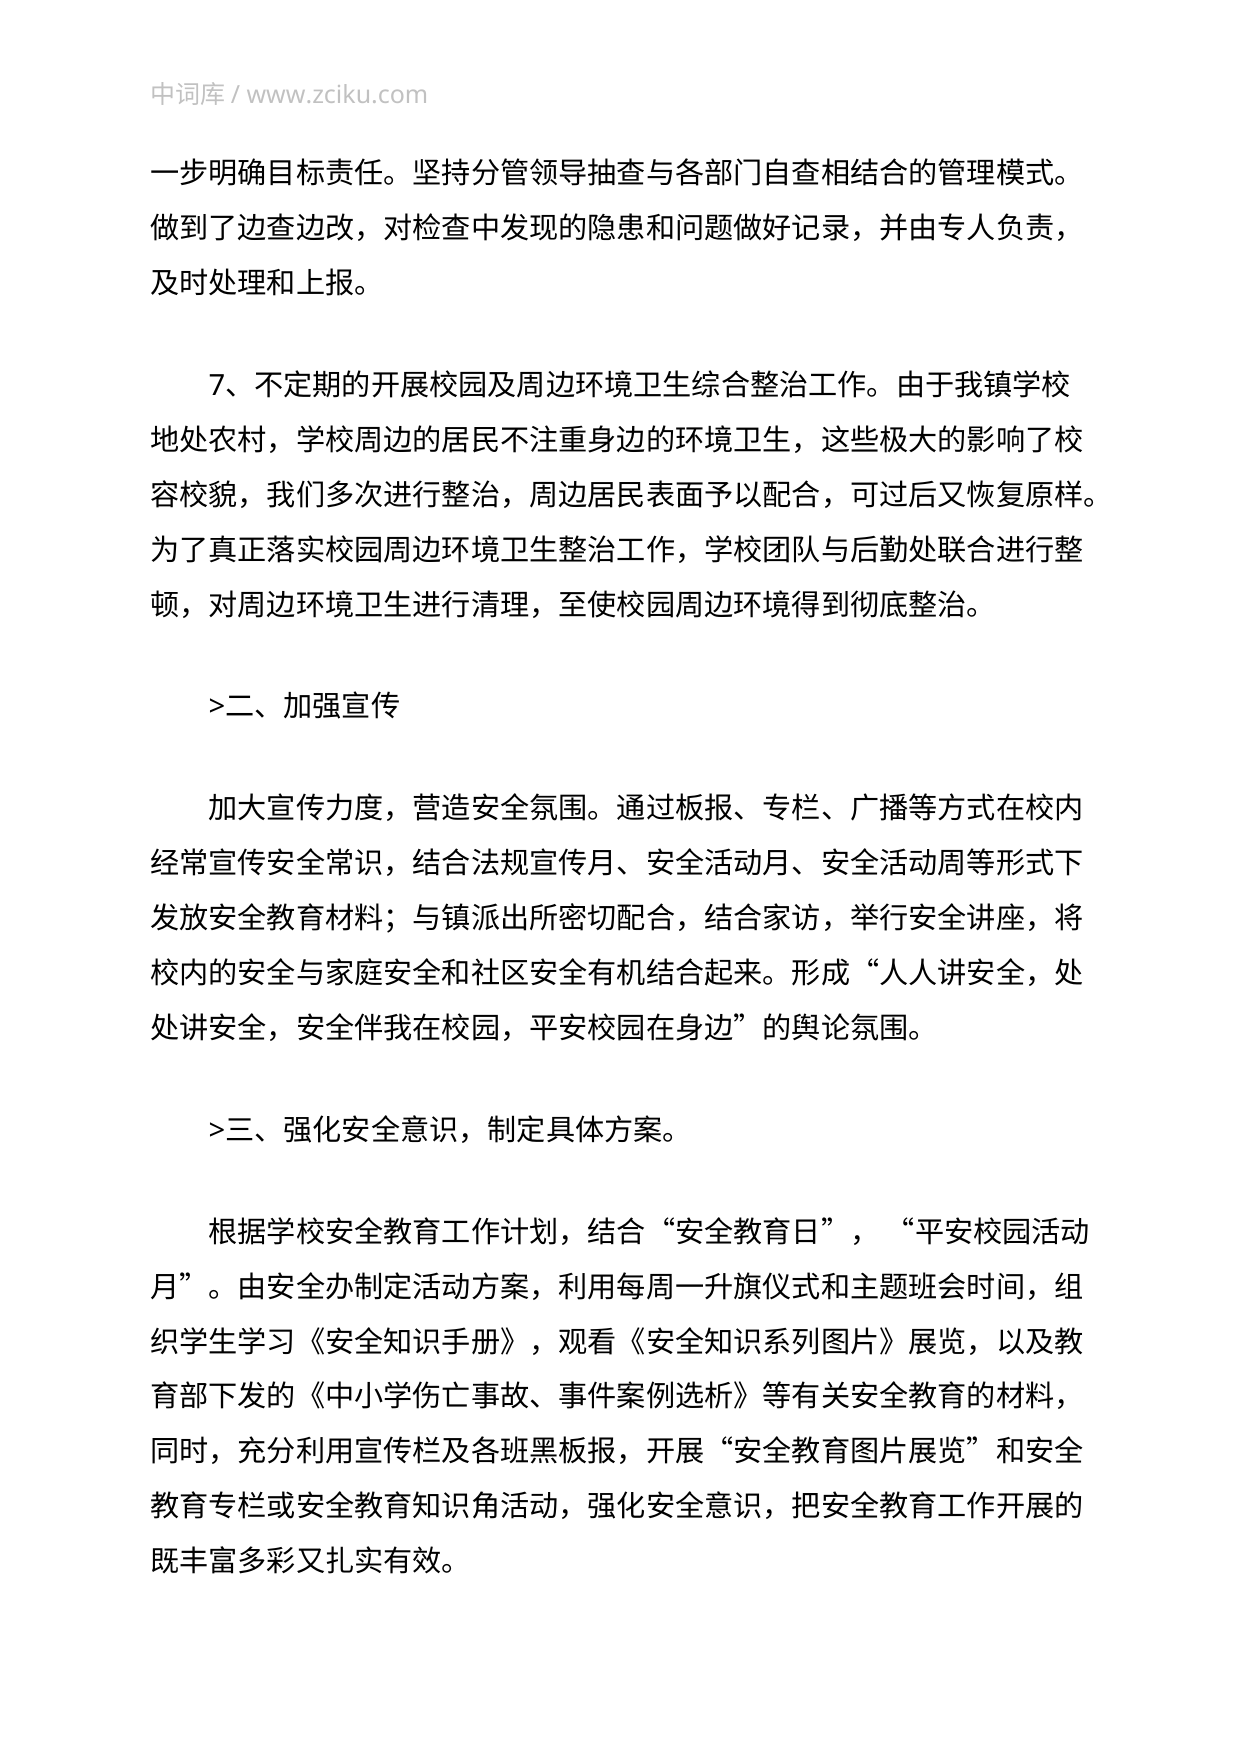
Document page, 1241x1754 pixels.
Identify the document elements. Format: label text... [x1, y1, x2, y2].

text 加大宣传力度，营造安全氛围。通过板报、专栏、广播等方式在校内经常宣传安全常识，结合法规宣传月、安全活动月、安全活动周等形式下发放安全教育材料；与镇派出所密切配合，结合家访，举行安全讲座，将校内的安全与家庭安全和社区安全有机结合起来。形成“人人讲安全，处处讲安全，安全伴我在校园，平安校园在身边”的舆论氛围。 [150, 785, 1090, 1047]
text 7、不定期的开展校园及周边环境卫生综合整治工作。由于我镇学校地处农村，学校周边的居民不注重身边的环境卫生，这些极大的影响了校容校貌，我们多次进行整治，周边居民表面予以配合，可过后又恢复原样。为了真正落实校园周边环境卫生整治工作，学校团队与后勤处联合进行整顿，对周边环境卫生进行清理，至使校园周边环境得到彻底整治。 [150, 362, 1090, 623]
text 根据学校安全教育工作计划，结合“安全教育日”， “平安校园活动月”。由安全办制定活动方案，利用每周一升旗仪式和主题班会时间，组织学生学习《安全知识手册》，观看《安全知识系列图片》展览，以及教育部下发的《中小学伤亡事故、事件案例选析》等有关安全教育的材料，同时，充分利用宣传栏及各班黑板报，开展“安全教育图片展览”和安全教育专栏或安全教育知识角活动，强化安全意识，把安全教育工作开展的既丰富多彩又扎实有效。 [150, 1208, 1090, 1580]
text >二、加强宣传 [150, 683, 1090, 725]
text >三、强化安全意识，制定具体方案。 [150, 1106, 1090, 1149]
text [150, 150, 1090, 302]
